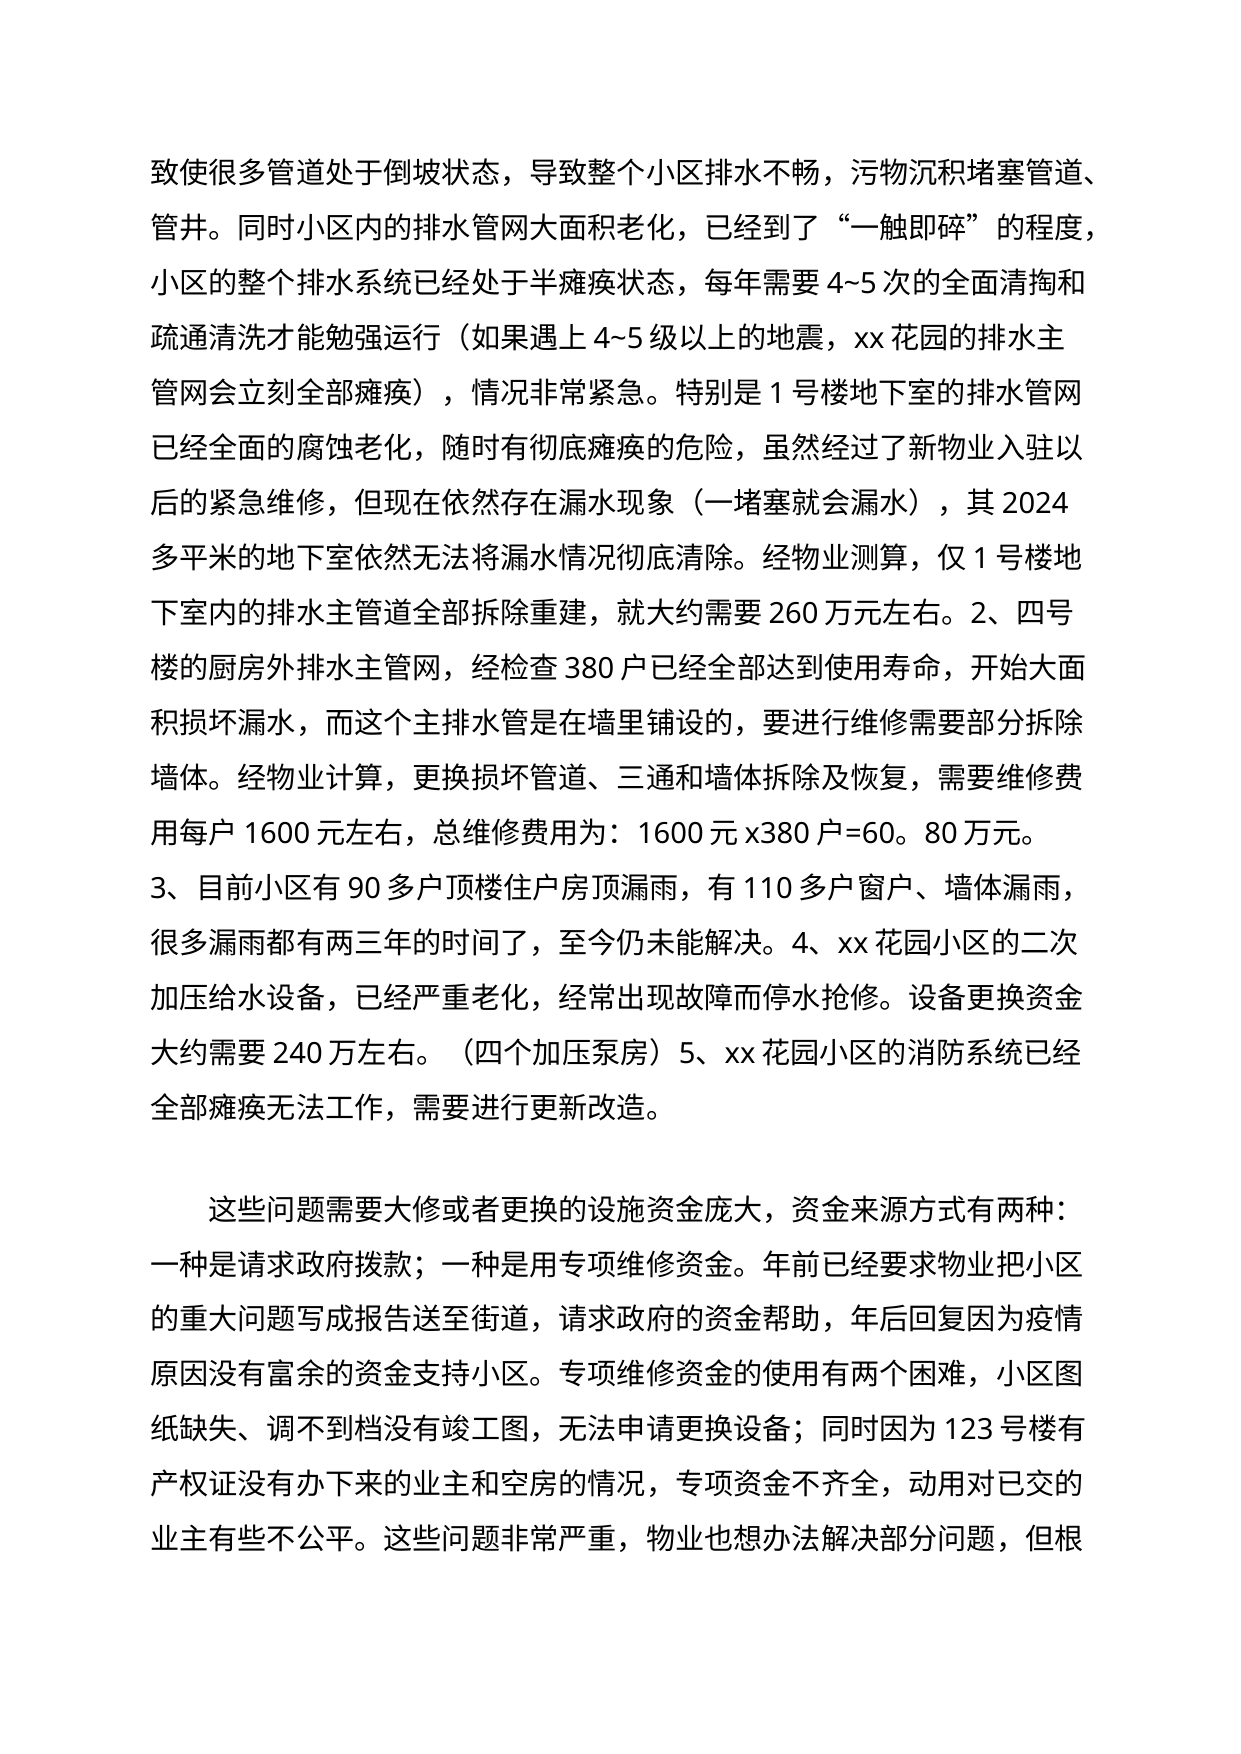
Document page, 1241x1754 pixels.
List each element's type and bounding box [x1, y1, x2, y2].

text [150, 150, 1090, 1127]
text [150, 1186, 1090, 1558]
